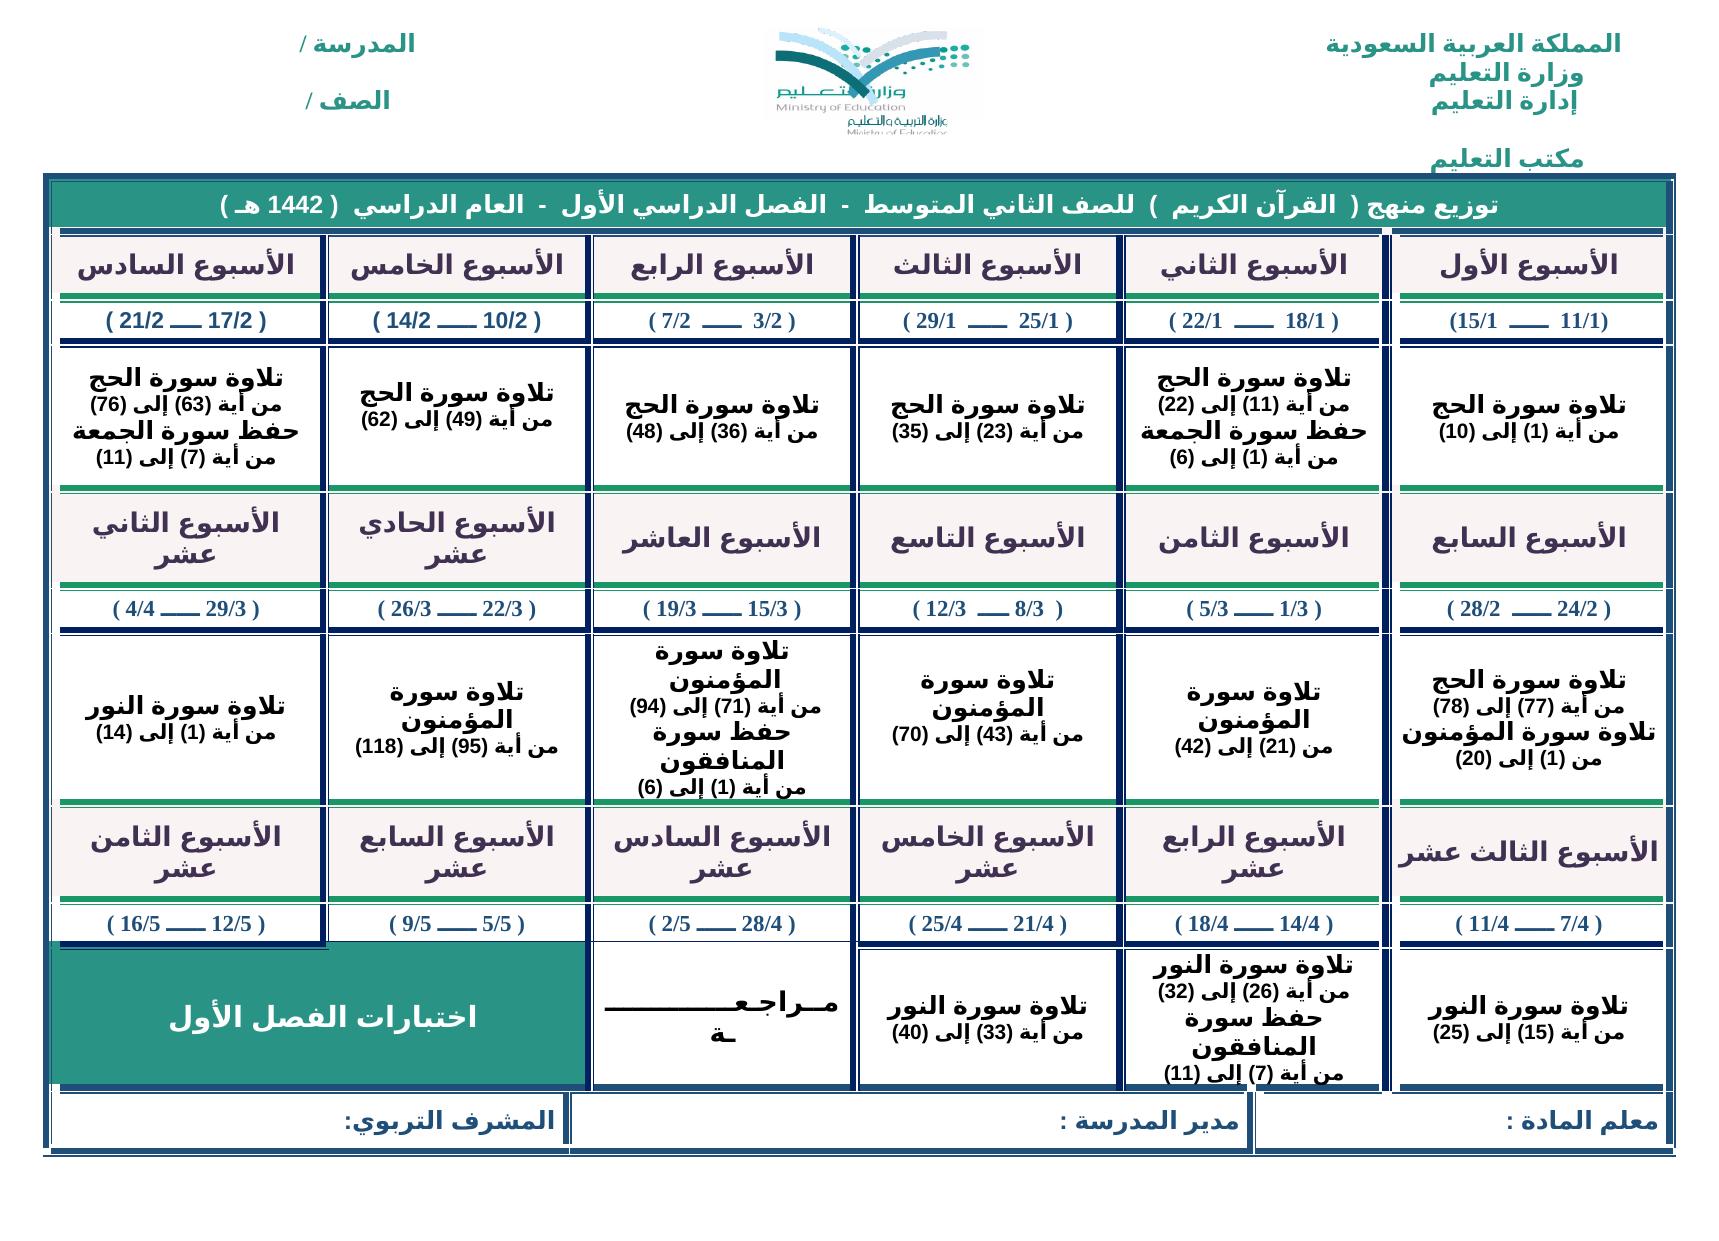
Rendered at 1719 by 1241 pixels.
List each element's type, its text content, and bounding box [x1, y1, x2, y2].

table_cell ( 17/2 ــــ 21/2 ) [49, 293, 324, 338]
table_cell تلاوة سورة المؤمنون من (21) إلى (42) [1121, 627, 1387, 799]
table_cell الأسبوع الرابع عشر [1121, 799, 1387, 896]
table_cell تلاوة سورة الحج من أية (23) إلى (35) [860, 348, 1116, 485]
table_cell ( 1/3 ـــــ 5/3 ) [1121, 582, 1387, 627]
table_cell تلاوة سورة المؤمنون من أية (95) إلى (118) [329, 636, 585, 799]
table_cell الأسبوع الثالث [860, 237, 1116, 293]
table_cell الأسبوع الثامن عشر [49, 799, 324, 896]
table_cell مدير المدرسة : [567, 1084, 1252, 1147]
table_cell تلاوة سورة الحج من أية (77) إلى (78) تلاوة سورة المؤمنون من (1) إلى (20) [1387, 627, 1671, 799]
table_cell تلاوة سورة النور من أية (33) إلى (40) [860, 950, 1116, 1084]
table_cell الأسبوع الثالث عشر [1387, 799, 1671, 896]
table_cell ( 3/2 ـــــ 7/2 ) [594, 303, 850, 338]
table_cell الأسبوع السابع عشر [329, 808, 585, 896]
table_cell ( 12/5 ـــــ 16/5 ) [49, 896, 324, 941]
table_cell الأسبوع الثامن [1121, 485, 1387, 582]
table_cell ( 29/3 ـــــ 4/4 ) [49, 582, 324, 627]
table_cell تلاوة سورة المؤمنون من أية (43) إلى (70) [860, 636, 1116, 799]
table_cell تلاوة سورة الحج من أية (49) إلى (62) [329, 348, 585, 485]
table_cell ( 15/3 ـــــ 19/3 ) [594, 591, 850, 627]
table_cell تلاوة سورة النور من أية (15) إلى (25) [1387, 941, 1671, 1084]
table_cell ( 10/2 ـــــ 14/2 ) [329, 303, 585, 338]
table_cell الأسبوع الثاني عشر [49, 485, 324, 582]
table_cell تلاوة سورة الحج من أية (11) إلى (22) حفظ سورة الجمعة من أية (1) إلى (6) [1121, 338, 1387, 485]
table_cell تلاوة سورة النور من أية (26) إلى (32) حفظ سورة المنافقون من أية (7) إلى (11) [1121, 941, 1387, 1084]
table_cell ( 22/3 ـــــ 26/3 ) [329, 591, 585, 627]
table_header توزيع منهج ( القرآن الكريم ) للصف الثاني المتوسط - الفصل الدراسي الأول - العام الدراسي ( 1442 هـ ) [52, 182, 1666, 227]
table_cell تلاوة سورة الحج من أية (1) إلى (10) [1387, 338, 1671, 485]
table_cell تلاوة سورة النور من أية (1) إلى (14) [49, 627, 324, 799]
table_cell الأسبوع السابع [1387, 485, 1671, 582]
table_cell الأسبوع الثاني [1121, 228, 1387, 293]
table_cell ( 14/4 ـــــ 18/4 ) [1121, 896, 1387, 941]
table_cell الأسبوع الأول [1387, 228, 1671, 293]
table_cell ( 18/1 ـــــ 22/1 ) [1121, 293, 1387, 338]
table_cell الأسبوع الخامس عشر [860, 808, 1116, 896]
picture [762, 27, 985, 134]
table_cell الأسبوع السادس [49, 228, 324, 293]
table_cell تلاوة سورة الحج من أية (63) إلى (76) حفظ سورة الجمعة من أية (7) إلى (11) [49, 338, 324, 485]
table_cell الأسبوع الخامس [329, 237, 585, 293]
table_cell معلم المادة : [1252, 1084, 1671, 1147]
table_cell (11/1 ـــــ 15/1) [1387, 293, 1671, 338]
table_cell تلاوة سورة المؤمنون من أية (71) إلى (94) حفظ سورة المنافقون من أية (1) إلى (6) [594, 636, 850, 799]
table_cell مــراجـعـــــــــــــــة [594, 942, 850, 1084]
table_cell الأسبوع الرابع [594, 237, 850, 293]
table_cell ( 7/4 ـــــ 11/4 ) [1387, 896, 1671, 941]
table_cell ( 21/4 ـــــ 25/4 ) [860, 905, 1116, 941]
table_cell تلاوة سورة الحج من أية (36) إلى (48) [594, 348, 850, 485]
table_cell ( 28/4 ـــــ 2/5 ) [594, 905, 850, 941]
table_cell ( 24/2 ـــــ 28/2 ) [1387, 582, 1671, 627]
table_cell ( 25/1 ـــــ 29/1 ) [860, 303, 1116, 338]
table_cell الأسبوع العاشر [594, 494, 850, 582]
table_cell الأسبوع التاسع [860, 494, 1116, 582]
table_cell الأسبوع السادس عشر [594, 808, 850, 896]
table_cell المشرف التربوي: [49, 1084, 567, 1147]
table_cell الأسبوع الحادي عشر [329, 494, 585, 582]
table_cell ( 8/3 ــــ 12/3 ) [860, 591, 1116, 627]
table_cell اختبارات الفصل الأول [49, 941, 585, 1084]
table_cell ( 5/5 ـــــ 9/5 ) [329, 905, 585, 941]
